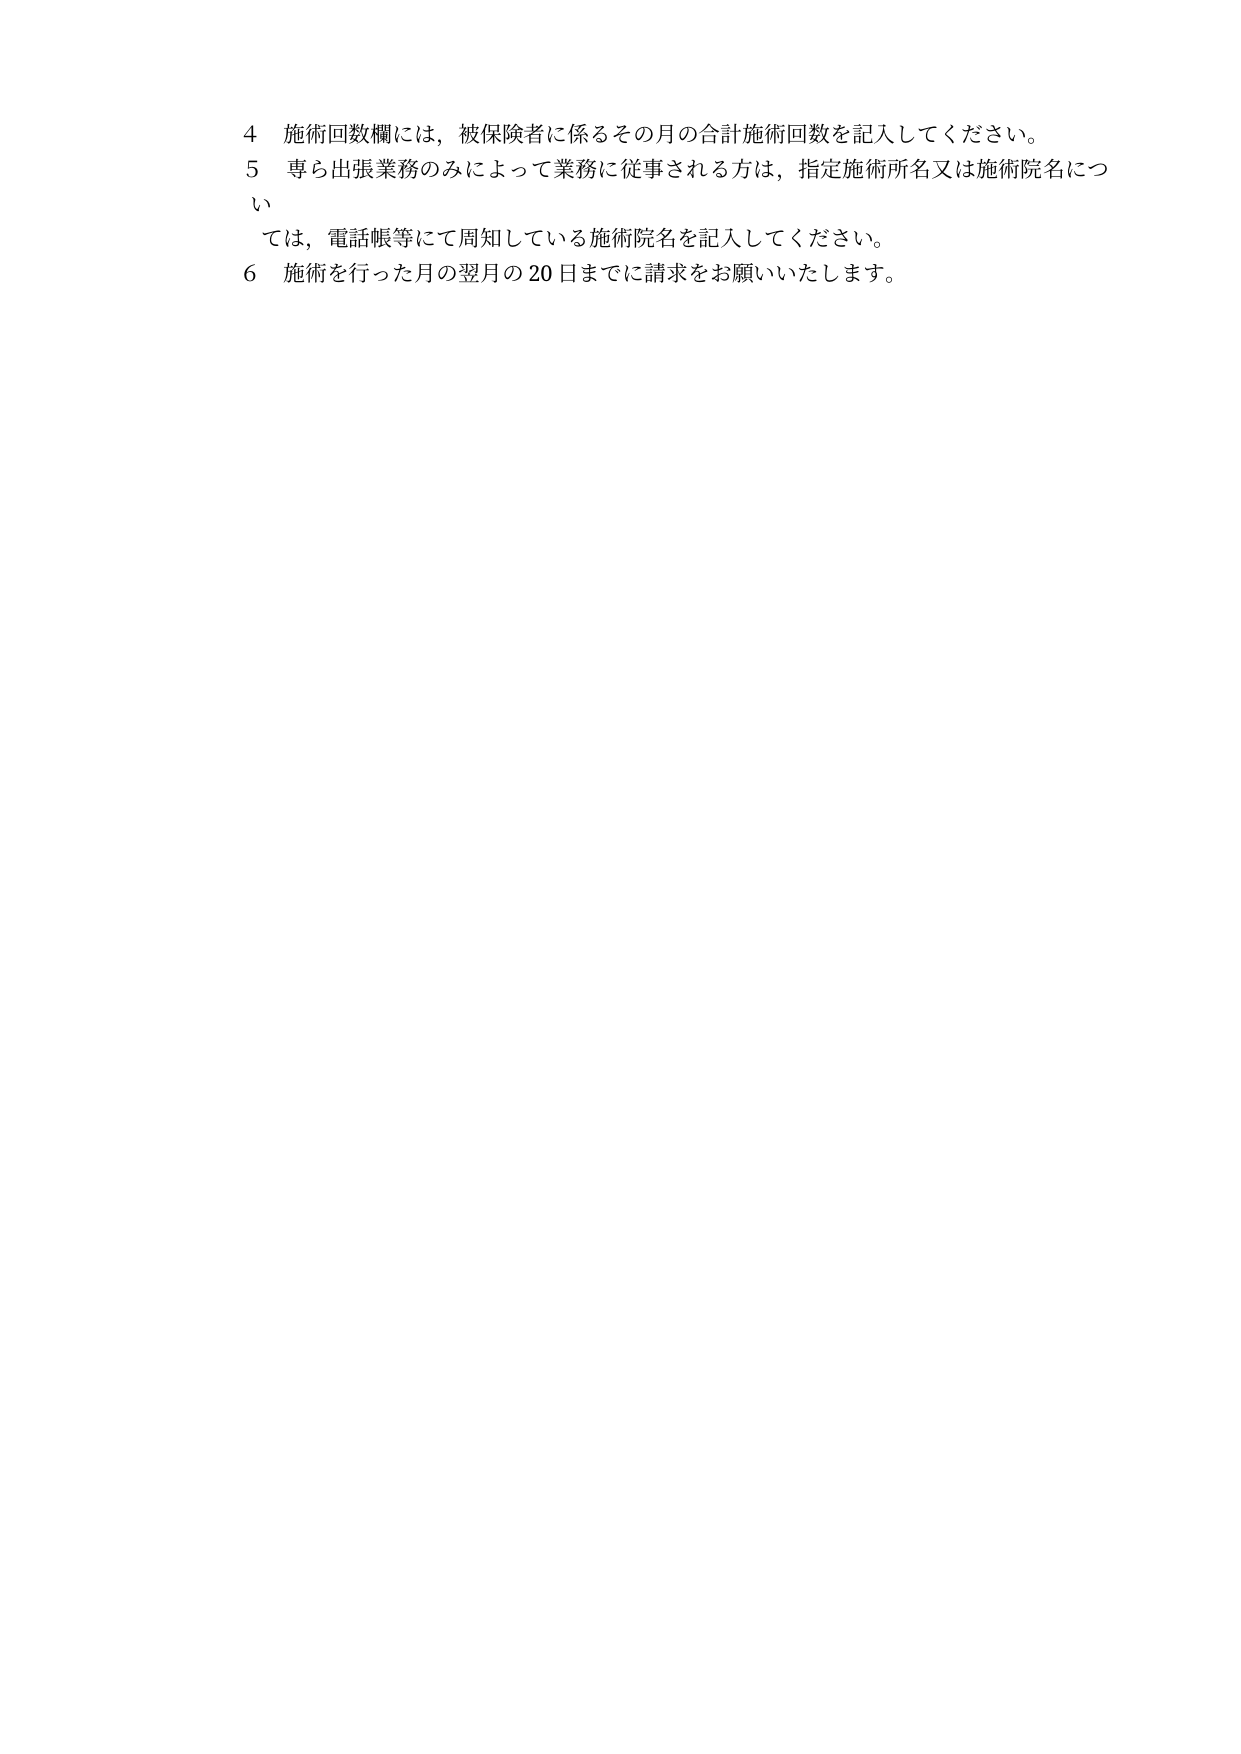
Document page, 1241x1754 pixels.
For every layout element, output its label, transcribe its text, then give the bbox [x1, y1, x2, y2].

text ては，電話帳等にて周知している施術院名を記入してください。 [152, 220, 1110, 255]
text ６ 施術を行った月の翌月の20日までに請求をお願いいたします。 [130, 255, 1110, 290]
text ５ 専ら出張業務のみによって業務に従事される方は，指定施術所名又は施術院名につい [130, 150, 1110, 220]
text ４ 施術回数欄には，被保険者に係るその月の合計施術回数を記入してください。 [130, 115, 1110, 150]
